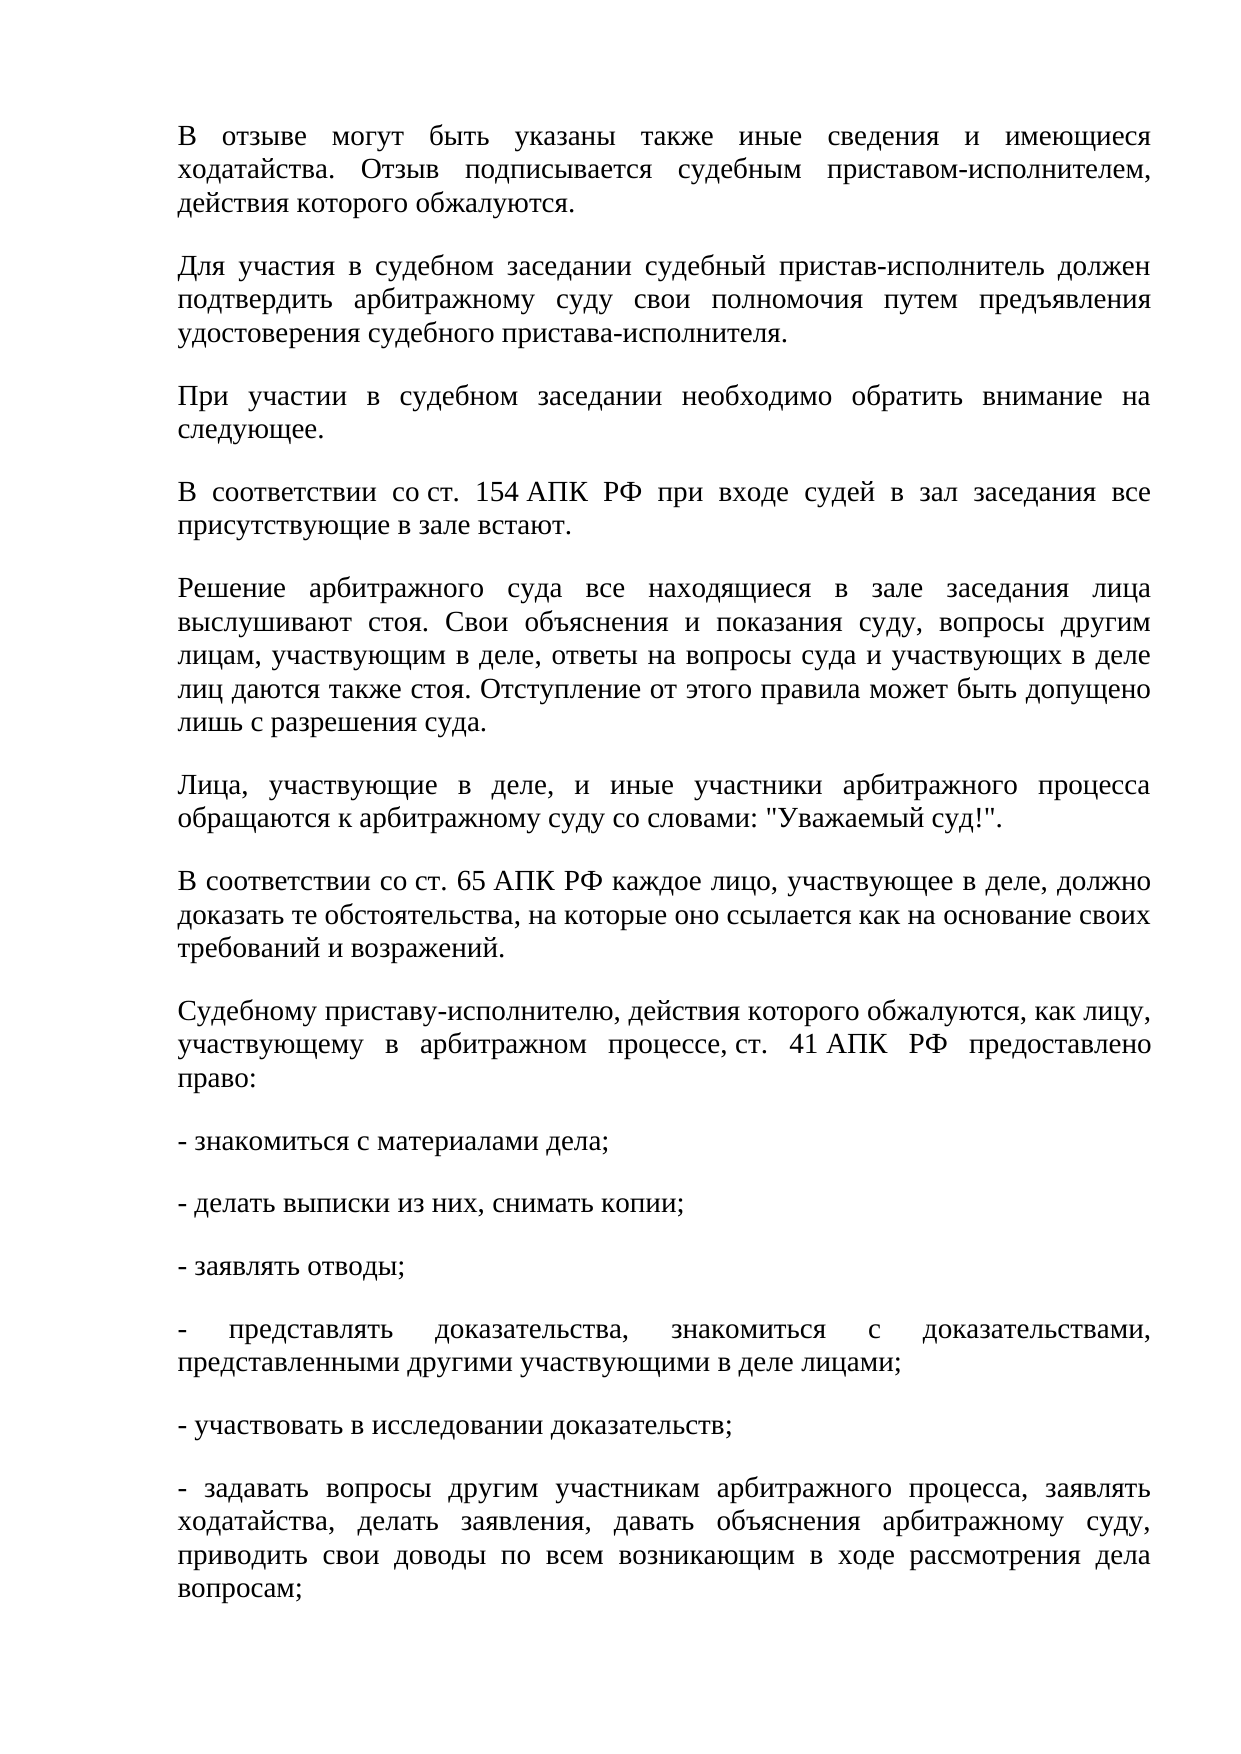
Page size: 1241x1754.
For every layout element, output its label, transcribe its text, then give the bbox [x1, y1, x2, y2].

text - участвовать в исследовании доказательств; [177, 1407, 1152, 1441]
text В соответствии со ст. 154 АПК РФ при входе судей в зал заседания все присутствующие в зале встают. [177, 474, 1152, 541]
text - знакомиться с материалами дела; [177, 1123, 1152, 1156]
text Лица, участвующие в деле, и иные участники арбитражного процесса обращаются к арбитражному суду со словами: "Уважаемый суд!". [177, 767, 1152, 834]
text - делать выписки из них, снимать копии; [177, 1186, 1152, 1219]
text Для участия в судебном заседании судебный пристав-исполнитель должен подтвердить арбитражному суду свои полномочия путем предъявления удостоверения судебного пристава-исполнителя. [177, 248, 1152, 348]
text - представлять доказательства, знакомиться с доказательствами, представленными другими участвующими в деле лицами; [177, 1311, 1152, 1378]
text В соответствии со ст. 65 АПК РФ каждое лицо, участвующее в деле, должно доказать те обстоятельства, на которые оно ссылается как на основание своих требований и возражений. [177, 863, 1152, 964]
text При участии в судебном заседании необходимо обратить внимание на следующее. [177, 378, 1152, 445]
text В отзыве могут быть указаны также иные сведения и имеющиеся ходатайства. Отзыв подписывается судебным приставом-исполнителем, действия которого обжалуются. [177, 118, 1152, 219]
text Судебному приставу-исполнителю, действия которого обжалуются, как лицу, участвующему в арбитражном процессе, ст. 41 АПК РФ предоставлено право: [177, 993, 1152, 1094]
text - заявлять отводы; [177, 1248, 1152, 1282]
text Решение арбитражного суда все находящиеся в зале заседания лица выслушивают стоя. Свои объяснения и показания суду, вопросы другим лицам, участвующим в деле, ответы на вопросы суда и участвующих в деле лиц даются также стоя. Отступление от этого правила может быть допущено лишь с разрешения суда. [177, 570, 1152, 738]
text - задавать вопросы другим участникам арбитражного процесса, заявлять ходатайства, делать заявления, давать объяснения арбитражному суду, приводить свои доводы по всем возникающим в ходе рассмотрения дела вопросам; [177, 1470, 1152, 1604]
